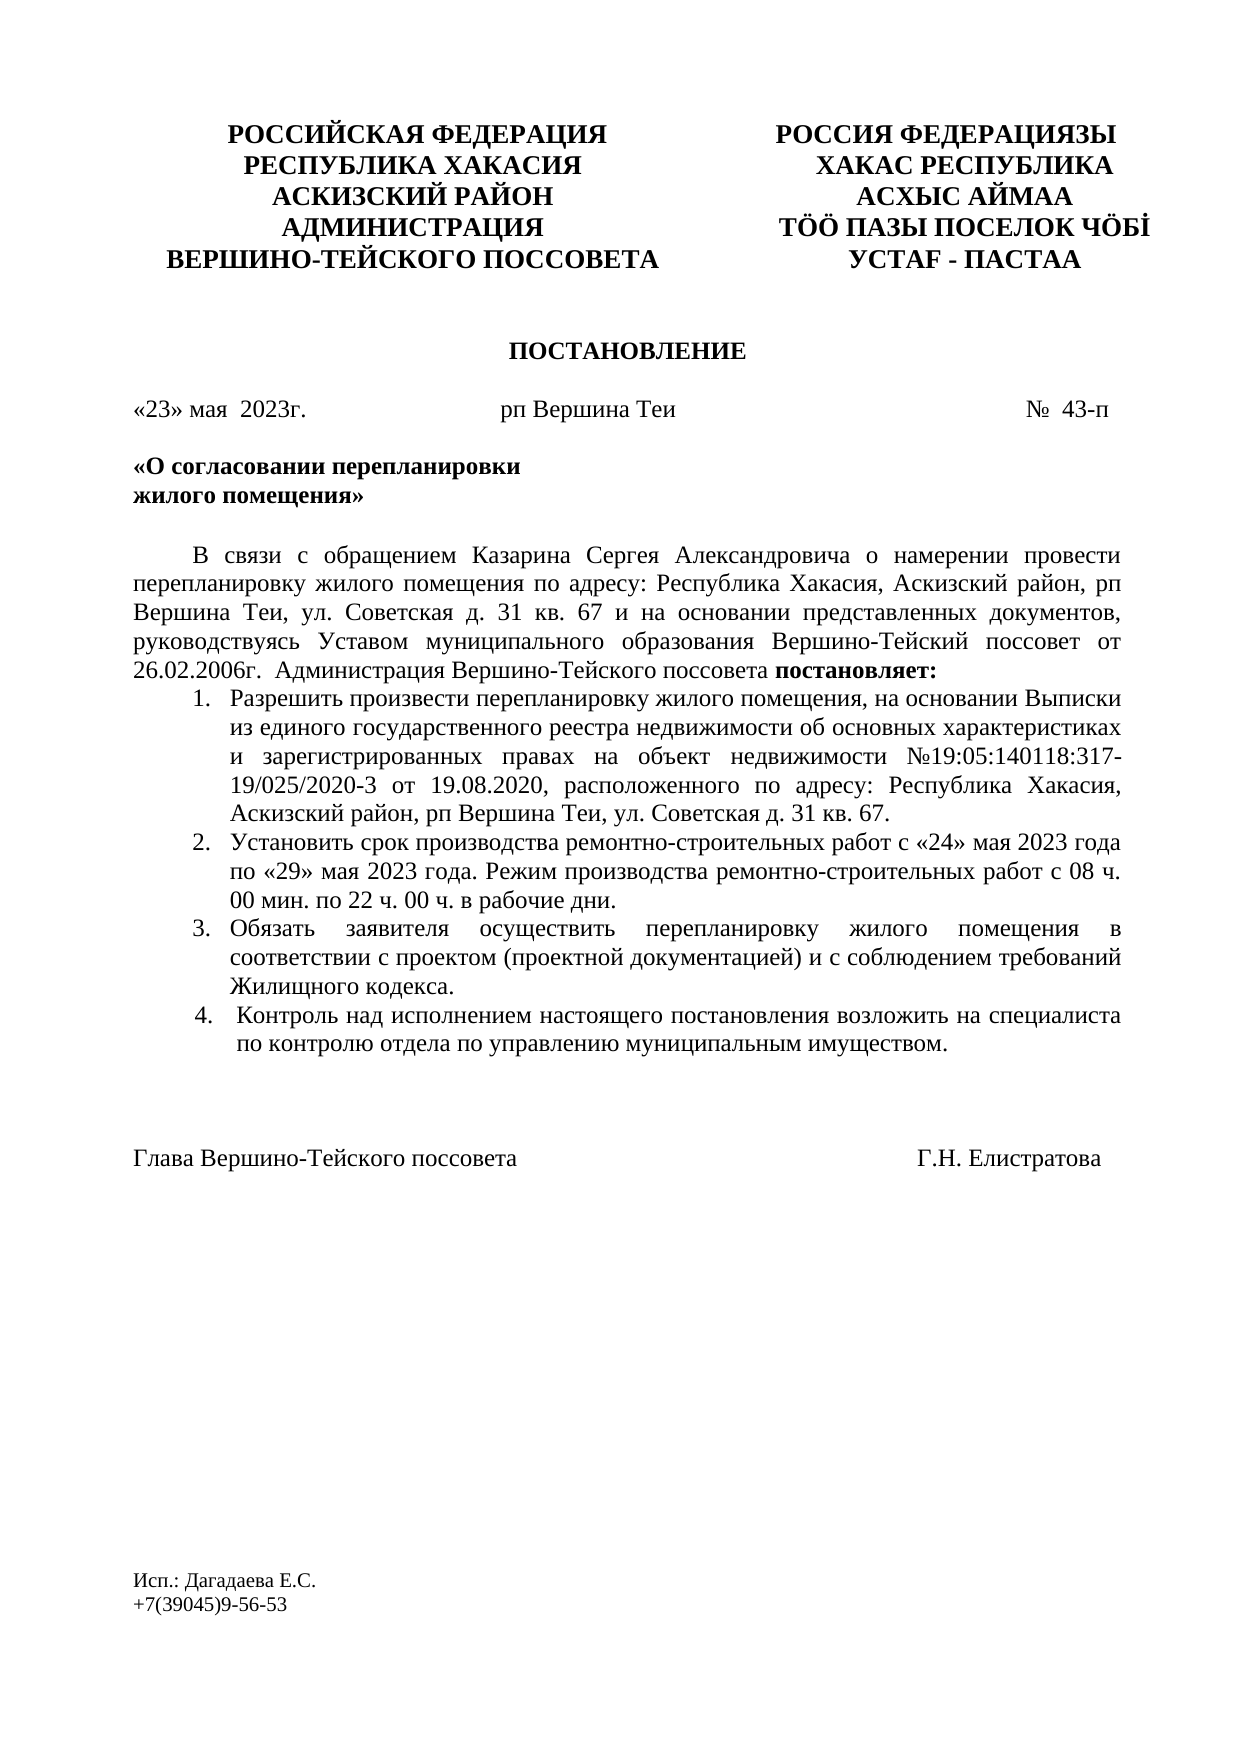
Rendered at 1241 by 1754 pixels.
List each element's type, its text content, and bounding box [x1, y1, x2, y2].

list Разрешить произвести перепланировку жилого помещения, на основании Выписки из единого государственного реестра недвижимости об основных характеристиках и зарегистрированных правах на объект недвижимости №19:05:140118:317-19/025/2020-3 от 19.08.2020, расположенного по адресу: Республика Хакасия, Аскизский район, рп Вершина Теи, ул. Советская д. 31 кв. 67. [192, 683, 1122, 827]
list Установить срок производства ремонтно-строительных работ с «24» мая 2023 года по «29» мая 2023 года. Режим производства ремонтно-строительных работ с 08 ч. 00 мин. по 22 ч. 00 ч. в рабочие дни. [192, 827, 1122, 913]
text +7(39045)9-56-53 [133, 1592, 1122, 1616]
text жилого помещения» [133, 480, 1122, 509]
text «О согласовании перепланировки [133, 451, 1122, 480]
table_header РОССИЙСКАЯ ФЕДЕРАЦИЯ РЕСПУБЛИКА ХАКАСИЯ АСКИЗСКИЙ РАЙОН АДМИНИСТРАЦИЯ ВЕРШИНО-ТЕЙСКОГО ПОССОВЕТА [122, 118, 703, 305]
text «23» мая 2023г. рп Вершина Теи № 43-п [133, 394, 1122, 422]
table_header РОССИЯ ФЕДЕРАЦИЯЗЫ ХАКАС РЕСПУБЛИКА АСХЫС АЙМАА ТÖÖ ПАЗЫ ПОСЕЛОК ЧÖБİ УСТАF - ПАСТАА [704, 118, 1226, 305]
text В связи с обращением Казарина Сергея Александровича о намерении провести перепланировку жилого помещения по адресу: Республика Хакасия, Аскизский район, рп Вершина Теи, ул. Советская д. 31 кв. 67 и на основании представленных документов, руководствуясь Уставом муниципального образования Вершино-Тейский поссовет от 26.02.2006г. Администрация Вершино-Тейского поссовета постановляет: [133, 540, 1122, 683]
list Обязать заявителя осуществить перепланировку жилого помещения в соответствии с проектом (проектной документацией) и с соблюдением требований Жилищного кодекса. [192, 913, 1122, 1000]
text Глава Вершино-Тейского поссовета Г.Н. Елистратова [133, 1143, 1122, 1172]
text ПОСТАНОВЛЕНИЕ [133, 336, 1122, 365]
text Исп.: Дагадаева Е.С. [133, 1568, 1122, 1592]
text 4. Контроль над исполнением настоящего постановления возложить на специалиста по контролю отдела по управлению муниципальным имуществом. [133, 1000, 1122, 1057]
